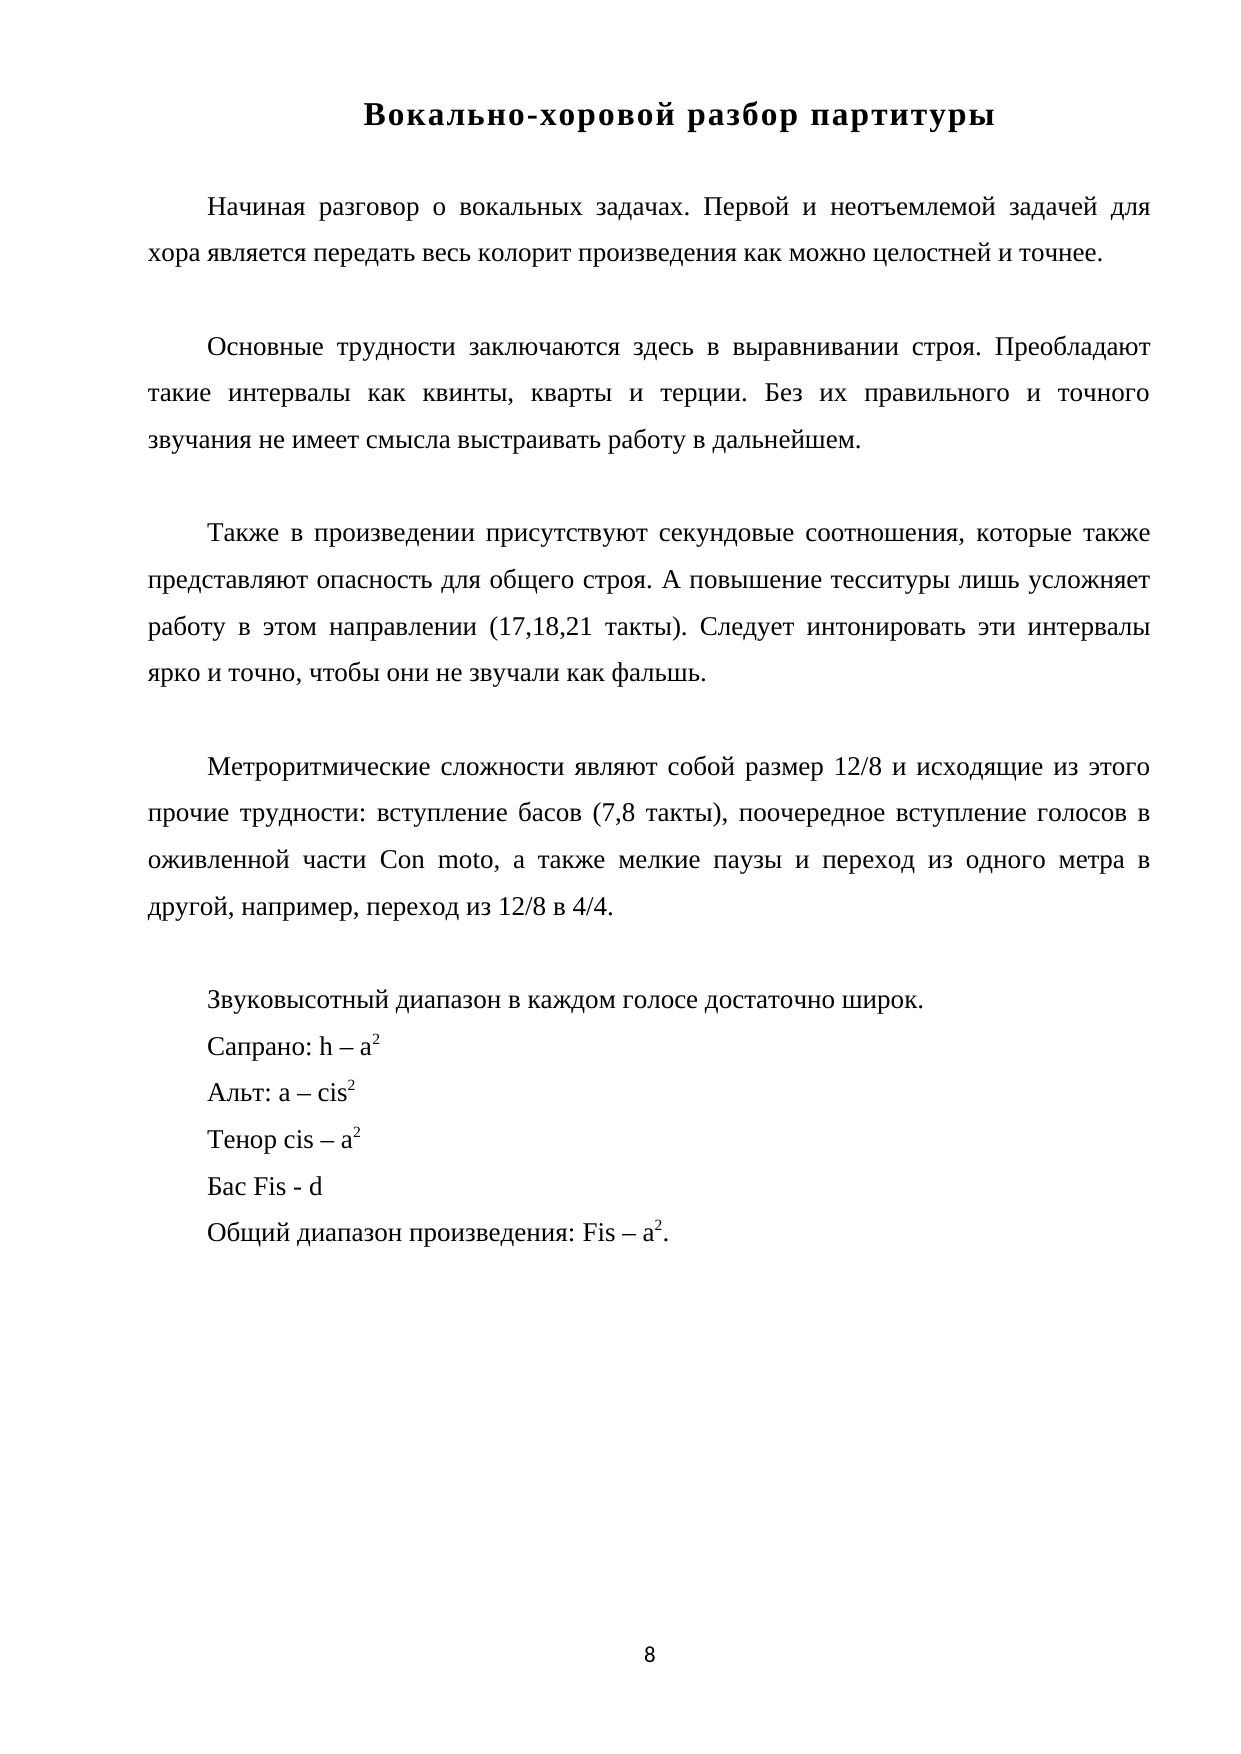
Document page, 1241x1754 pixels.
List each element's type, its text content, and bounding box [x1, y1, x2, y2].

text Метроритмические сложности являют собой размер 12/8 и исходящие из этого прочие трудности: вступление басов (7,8 такты), поочередное вступление голосов в оживленной части Con moto, а также мелкие паузы и переход из одного метра в другой, например, переход из 12/8 в 4/4. [148, 749, 1152, 921]
text Альт: a – cis2 [148, 1076, 1152, 1107]
text Тенор cis – a2 [148, 1123, 1152, 1154]
text Бас Fis - d [148, 1169, 1152, 1201]
text Также в произведении присутствуют секундовые соотношения, которые также представляют опасность для общего строя. А повышение тесситуры лишь усложняет работу в этом направлении (17,18,21 такты). Следует интонировать эти интервалы ярко и точно, чтобы они не звучали как фальшь. [148, 516, 1152, 687]
text Основные трудности заключаются здесь в выравнивании строя. Преобладают такие интервалы как квинты, кварты и терции. Без их правильного и точного звучания не имеет смысла выстраивать работу в дальнейшем. [148, 329, 1152, 454]
text Начиная разговор о вокальных задачах. Первой и неотъемлемой задачей для хора является передать весь колорит произведения как можно целостней и точнее. [148, 189, 1152, 267]
text Вокально-хоровой разбор партитуры [148, 94, 1152, 132]
text Сапрано: h – a2 [148, 1029, 1152, 1061]
text Общий диапазон произведения: Fis – a2. [148, 1216, 1152, 1247]
text Звуковысотный диапазон в каждом голосе достаточно широк. [148, 983, 1152, 1014]
